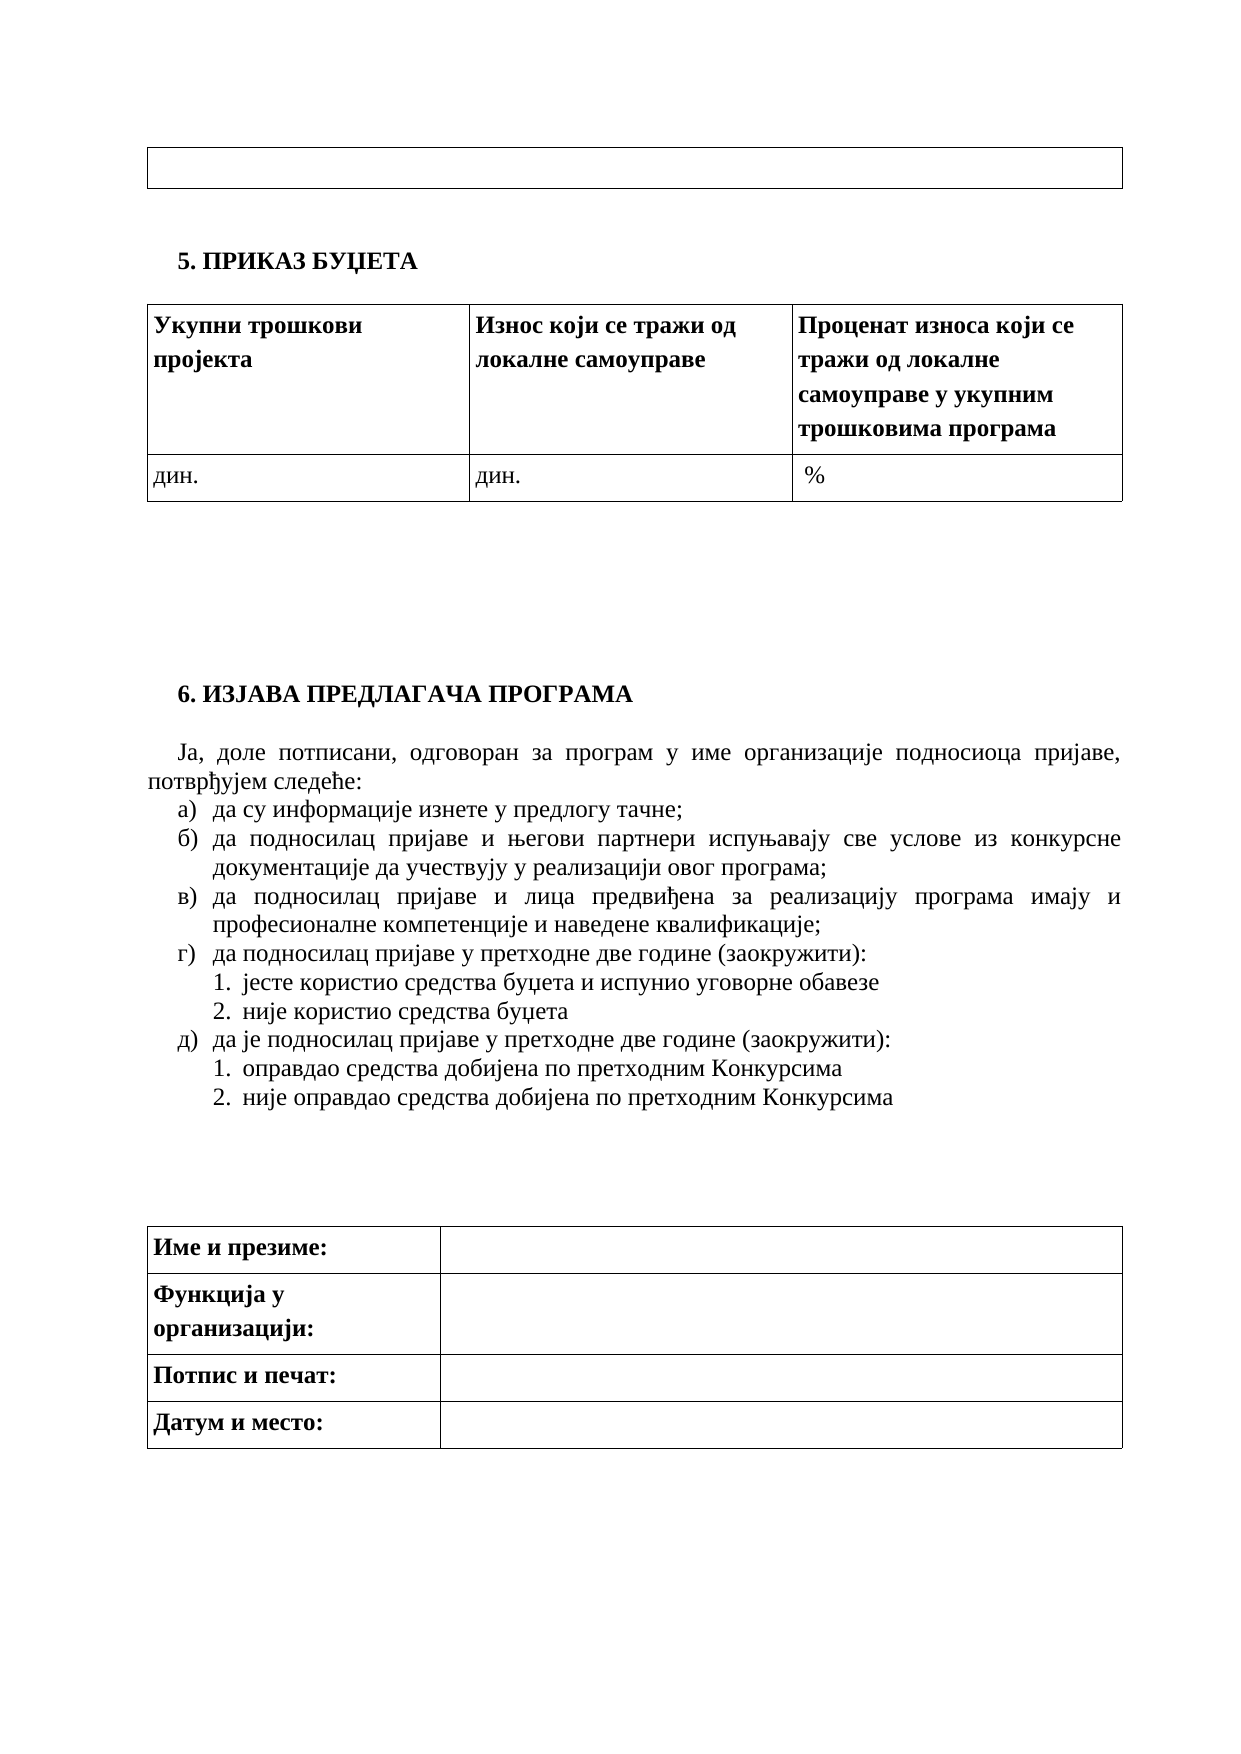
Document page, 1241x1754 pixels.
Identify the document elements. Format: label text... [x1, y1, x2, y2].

text б) да подносилац пријаве и његови партнери испуњавају све услове из конкурсне документације да учествују у реализацији овог програма; [177, 823, 1122, 881]
table_cell % [793, 455, 1122, 501]
text 5. ПРИКАЗ БУЏЕТА [148, 246, 1122, 275]
table_cell Датум и место: [148, 1402, 440, 1448]
text 2. није оправдао средства добијена по претходним Конкурсима [213, 1082, 1122, 1111]
table_cell дин. [148, 455, 469, 501]
table_header [441, 1227, 1122, 1273]
table_cell Потпис и печат: [148, 1355, 440, 1401]
text Ја, доле потписани, одговоран за програм у име организације подносиоца пријаве, потврђујем следеће: [148, 737, 1122, 794]
text в) да подносилац пријаве и лица предвиђена за реализацију програма имају и професионалне компетенције и наведене квалификације; [177, 881, 1122, 938]
table_header [148, 148, 1122, 188]
text 2. није користио средства буџета [213, 996, 1122, 1024]
table_header Износ који се тражи од локалне самоуправе [470, 305, 792, 454]
text г) да подносилац пријаве у претходне две године (заокружити): [177, 938, 1122, 967]
table_cell [441, 1355, 1122, 1401]
table_header Укупни трошкови пројекта [148, 305, 469, 454]
text 1. јесте користио средства буџета и испунио уговорне обавезе [213, 967, 1122, 996]
text 6. ИЗЈАВА ПРЕДЛАГАЧА ПРОГРАМА [148, 679, 1122, 708]
text д) да је подносилац пријаве у претходне две године (заокружити): [177, 1024, 1122, 1053]
table_header Име и презиме: [148, 1227, 440, 1273]
table_cell [441, 1402, 1122, 1448]
text 1. оправдао средства добијена по претходним Конкурсима [213, 1053, 1122, 1082]
table_cell [441, 1274, 1122, 1354]
table_header Проценат износа који се тражи од локалне самоуправе у укупним трошковима програма [793, 305, 1122, 454]
text a) да су информације изнете у предлогу тачне; [177, 794, 1122, 823]
table_cell Функција у организацији: [148, 1274, 440, 1354]
table_cell дин. [470, 455, 792, 501]
